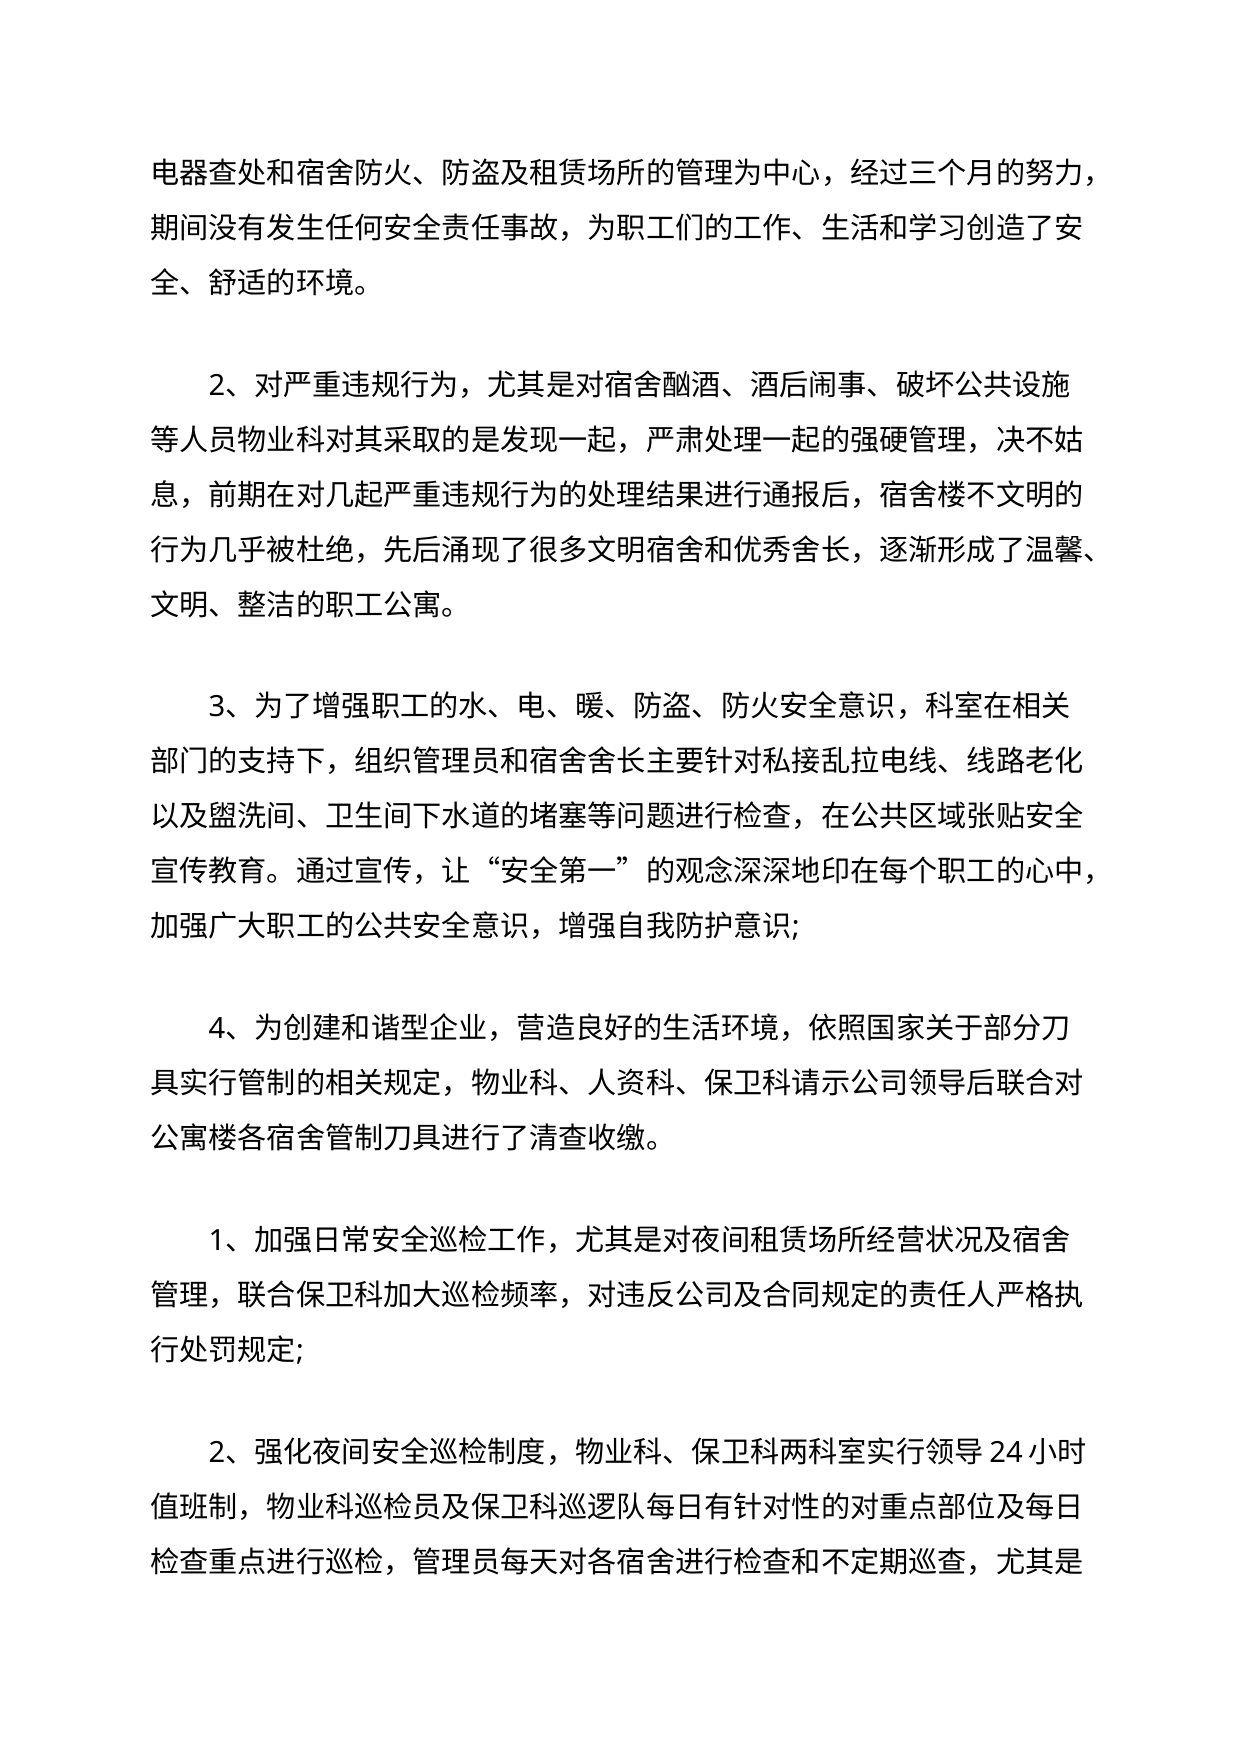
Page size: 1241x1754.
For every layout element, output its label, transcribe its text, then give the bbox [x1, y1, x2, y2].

text 3、为了增强职工的水、电、暖、防盗、防火安全意识，科室在相关部门的支持下，组织管理员和宿舍舍长主要针对私接乱拉电线、线路老化以及盥洗间、卫生间下水道的堵塞等问题进行检查，在公共区域张贴安全宣传教育。通过宣传，让“安全第一”的观念深深地印在每个职工的心中，加强广大职工的公共安全意识，增强自我防护意识; [150, 683, 1090, 945]
text 1、加强日常安全巡检工作，尤其是对夜间租赁场所经营状况及宿舍管理，联合保卫科加大巡检频率，对违反公司及合同规定的责任人严格执行处罚规定; [150, 1216, 1090, 1369]
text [150, 150, 1090, 302]
text 2、对严重违规行为，尤其是对宿舍酗酒、酒后闹事、破坏公共设施等人员物业科对其采取的是发现一起，严肃处理一起的强硬管理，决不姑息，前期在对几起严重违规行为的处理结果进行通报后，宿舍楼不文明的行为几乎被杜绝，先后涌现了很多文明宿舍和优秀舍长，逐渐形成了温馨、文明、整洁的职工公寓。 [150, 362, 1090, 623]
text 4、为创建和谐型企业，营造良好的生活环境，依照国家关于部分刀具实行管制的相关规定，物业科、人资科、保卫科请示公司领导后联合对公寓楼各宿舍管制刀具进行了清查收缴。 [150, 1005, 1090, 1157]
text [150, 1428, 1090, 1580]
